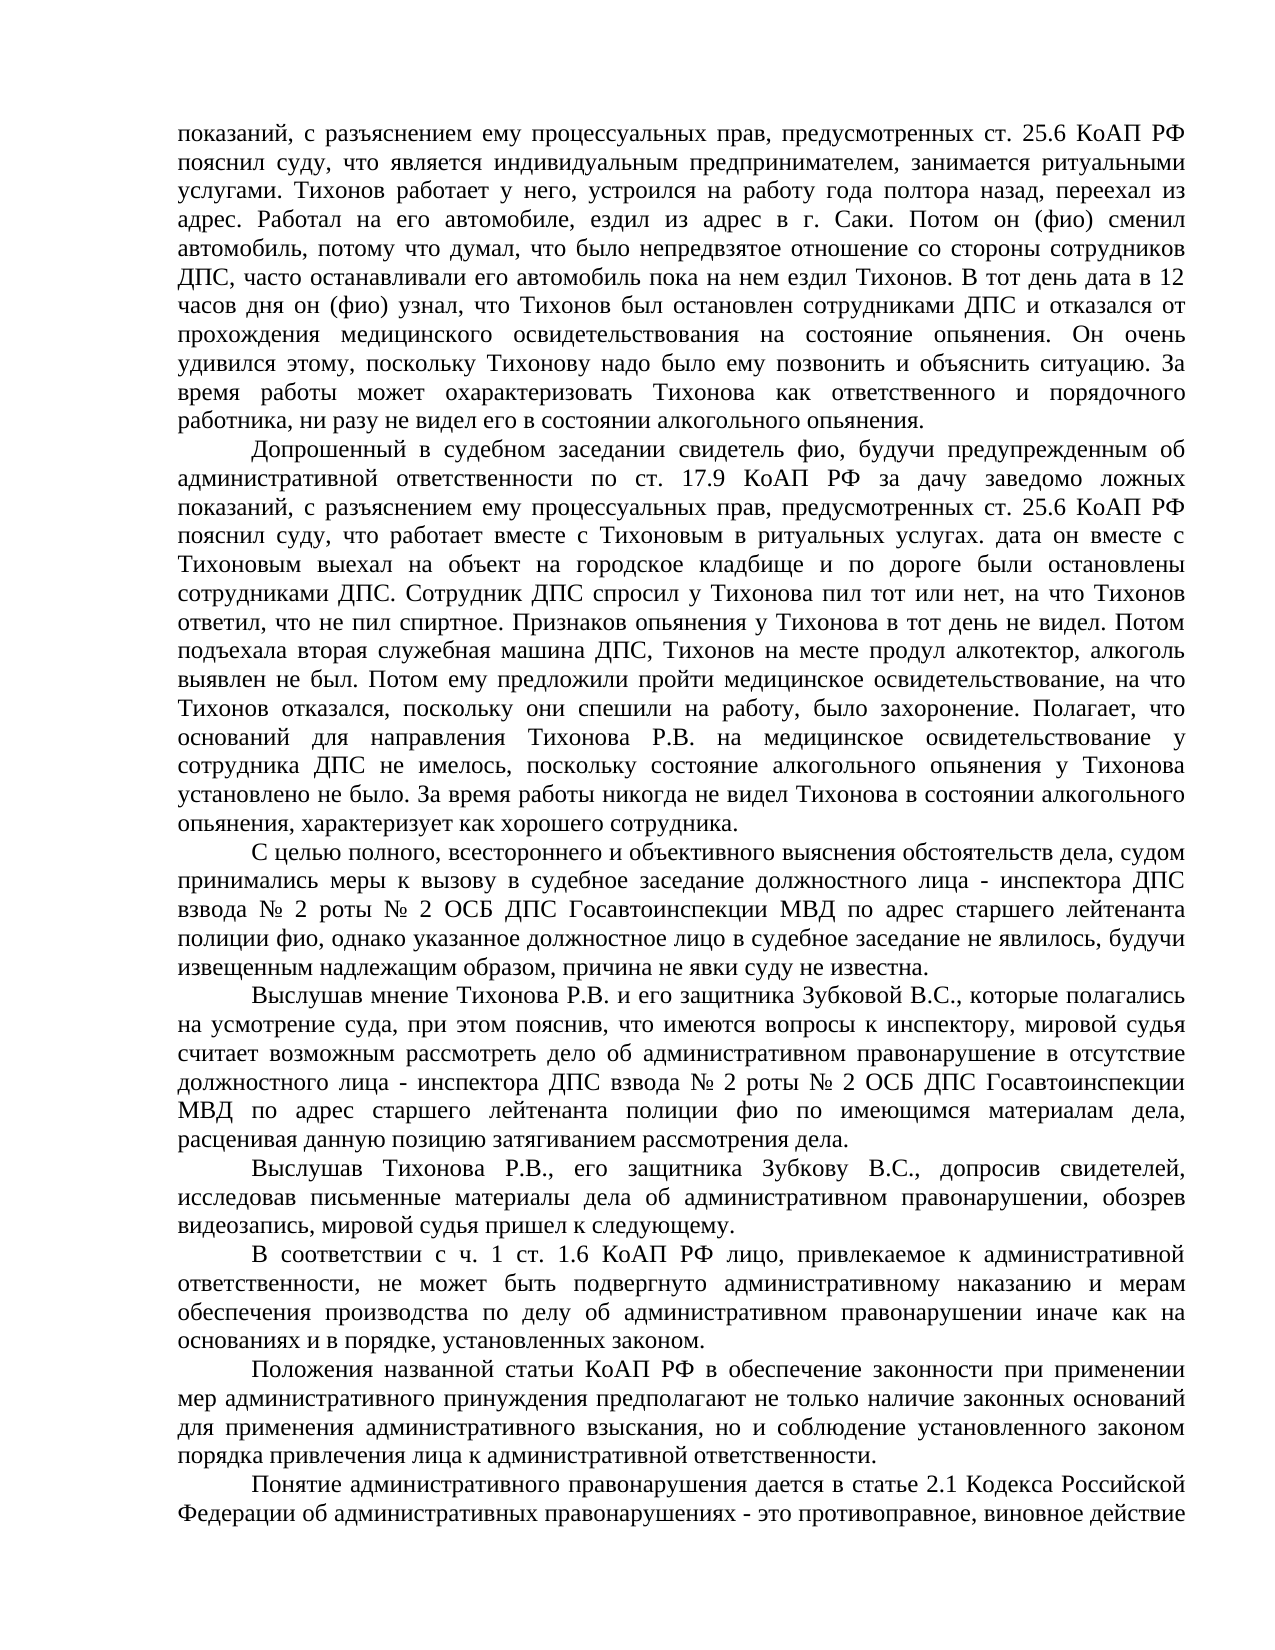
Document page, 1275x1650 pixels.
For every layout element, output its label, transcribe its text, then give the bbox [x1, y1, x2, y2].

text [177, 1469, 1186, 1527]
text Допрошенный в судебном заседании свидетель фио, будучи предупрежденным об административной ответственности по ст. 17.9 КоАП РФ за дачу заведомо ложных показаний, с разъяснением ему процессуальных прав, предусмотренных ст. 25.6 КоАП РФ пояснил суду, что работает вместе с Тихоновым в ритуальных услугах. дата он вместе с Тихоновым выехал на объект на городское кладбище и по дороге были остановлены сотрудниками ДПС. Сотрудник ДПС спросил у Тихонова пил тот или нет, на что Тихонов ответил, что не пил спиртное. Признаков опьянения у Тихонова в тот день не видел. Потом подъехала вторая служебная машина ДПС, Тихонов на месте продул алкотектор, алкоголь выявлен не был. Потом ему предложили пройти медицинское освидетельствование, на что Тихонов отказался, поскольку они спешили на работу, было захоронение. Полагает, что оснований для направления Тихонова Р.В. на медицинское освидетельствование у сотрудника ДПС не имелось, поскольку состояние алкогольного опьянения у Тихонова установлено не было. За время работы никогда не видел Тихонова в состоянии алкогольного опьянения, характеризует как хорошего сотрудника. [177, 434, 1186, 837]
text Положения названной статьи КоАП РФ в обеспечение законности при применении мер административного принуждения предполагают не только наличие законных оснований для применения административного взыскания, но и соблюдение установленного законом порядка привлечения лица к административной ответственности. [177, 1354, 1186, 1469]
text Выслушав Тихонова Р.В., его защитника Зубкову В.С., допросив свидетелей, исследовав письменные материалы дела об административном правонарушении, обозрев видеозапись, мировой судья пришел к следующему. [177, 1153, 1186, 1239]
text В соответствии с ч. 1 ст. 1.6 КоАП РФ лицо, привлекаемое к административной ответственности, не может быть подвергнуто административному наказанию и мерам обеспечения производства по делу об административном правонарушении иначе как на основаниях и в порядке, установленных законом. [177, 1239, 1186, 1354]
text Выслушав мнение Тихонова Р.В. и его защитника Зубковой В.С., которые полагались на усмотрение суда, при этом пояснив, что имеются вопросы к инспектору, мировой судья считает возможным рассмотреть дело об административном правонарушение в отсутствие должностного лица - инспектора ДПС взвода № 2 роты № 2 ОСБ ДПС Госавтоинспекции МВД по адрес старшего лейтенанта полиции фио по имеющимся материалам дела, расценивая данную позицию затягиванием рассмотрения дела. [177, 981, 1186, 1153]
text С целью полного, всестороннего и объективного выяснения обстоятельств дела, судом принимались меры к вызову в судебное заседание должностного лица - инспектора ДПС взвода № 2 роты № 2 ОСБ ДПС Госавтоинспекции МВД по адрес старшего лейтенанта полиции фио, однако указанное должностное лицо в судебное заседание не явлилось, будучи извещенным надлежащим образом, причина не явки суду не известна. [177, 837, 1186, 981]
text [177, 118, 1186, 434]
